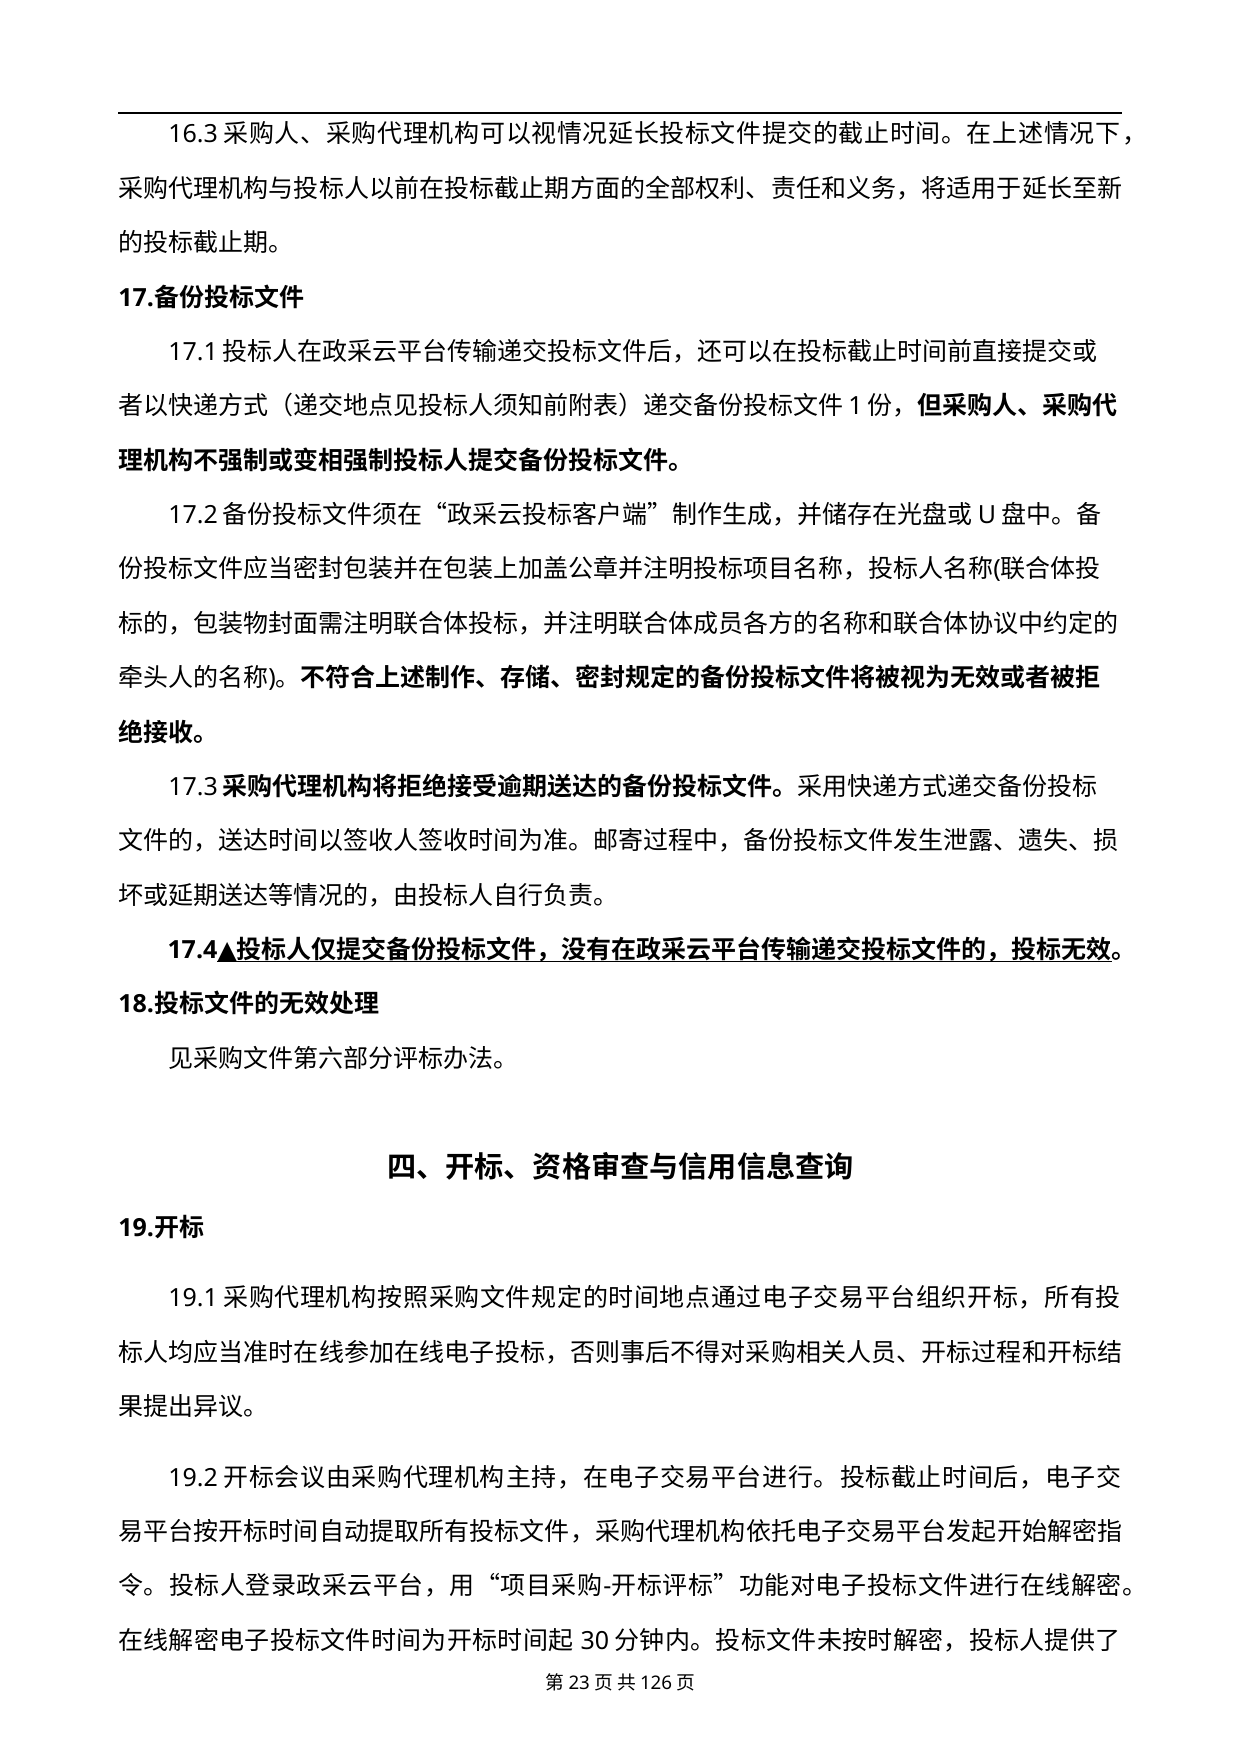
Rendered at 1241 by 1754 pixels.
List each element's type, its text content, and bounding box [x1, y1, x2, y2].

text 19.开标 [118, 1207, 1122, 1243]
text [118, 1457, 1122, 1656]
text 19.1采购代理机构按照采购文件规定的时间地点通过电子交易平台组织开标，所有投标人均应当准时在线参加在线电子投标，否则事后不得对采购相关人员、开标过程和开标结果提出异议。 [118, 1278, 1122, 1423]
text 17.3采购代理机构将拒绝接受逾期送达的备份投标文件。采用快递方式递交备份投标文件的，送达时间以签收人签收时间为准。邮寄过程中，备份投标文件发生泄露、遗失、损坏或延期送达等情况的，由投标人自行负责。 [118, 766, 1122, 911]
text 17.4▲投标人仅提交备份投标文件，没有在政采云平台传输递交投标文件的，投标无效。 [118, 929, 1122, 966]
text 见采购文件第六部分评标办法。 [118, 1038, 1122, 1074]
text 17.1投标人在政采云平台传输递交投标文件后，还可以在投标截止时间前直接提交或者以快递方式（递交地点见投标人须知前附表）递交备份投标文件1份，但采购人、采购代理机构不强制或变相强制投标人提交备份投标文件。 [118, 331, 1122, 476]
text 16.3采购人、采购代理机构可以视情况延长投标文件提交的截止时间。在上述情况下，采购代理机构与投标人以前在投标截止期方面的全部权利、责任和义务，将适用于延长至新的投标截止期。 [118, 114, 1122, 259]
text 四、开标、资格审查与信用信息查询 [118, 1144, 1122, 1186]
text 17.备份投标文件 [118, 277, 1122, 313]
text 18.投标文件的无效处理 [118, 984, 1122, 1020]
text 17.2备份投标文件须在“政采云投标客户端”制作生成，并储存在光盘或U盘中。备份投标文件应当密封包装并在包装上加盖公章并注明投标项目名称，投标人名称(联合体投标的，包装物封面需注明联合体投标，并注明联合体成员各方的名称和联合体协议中约定的牵头人的名称)。不符合上述制作、存储、密封规定的备份投标文件将被视为无效或者被拒绝接收。 [118, 494, 1122, 748]
